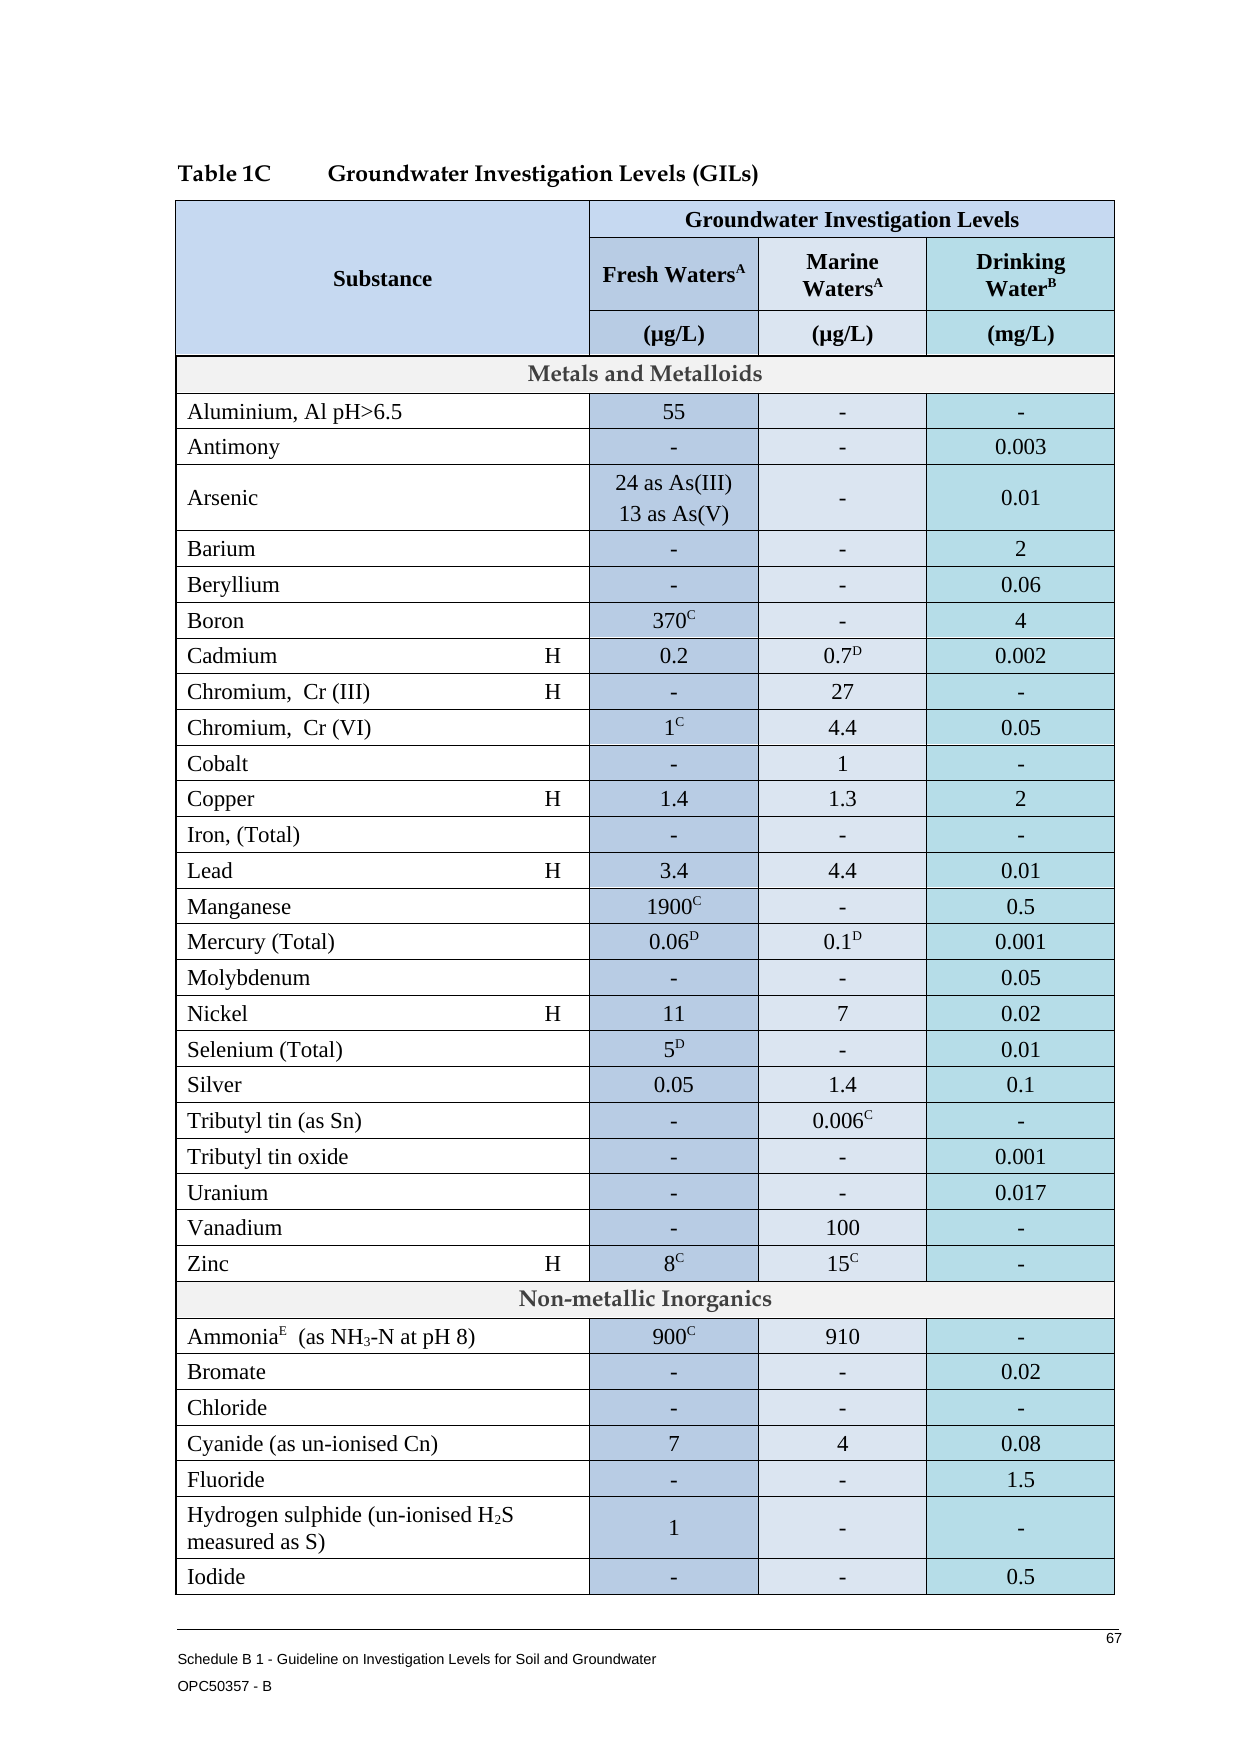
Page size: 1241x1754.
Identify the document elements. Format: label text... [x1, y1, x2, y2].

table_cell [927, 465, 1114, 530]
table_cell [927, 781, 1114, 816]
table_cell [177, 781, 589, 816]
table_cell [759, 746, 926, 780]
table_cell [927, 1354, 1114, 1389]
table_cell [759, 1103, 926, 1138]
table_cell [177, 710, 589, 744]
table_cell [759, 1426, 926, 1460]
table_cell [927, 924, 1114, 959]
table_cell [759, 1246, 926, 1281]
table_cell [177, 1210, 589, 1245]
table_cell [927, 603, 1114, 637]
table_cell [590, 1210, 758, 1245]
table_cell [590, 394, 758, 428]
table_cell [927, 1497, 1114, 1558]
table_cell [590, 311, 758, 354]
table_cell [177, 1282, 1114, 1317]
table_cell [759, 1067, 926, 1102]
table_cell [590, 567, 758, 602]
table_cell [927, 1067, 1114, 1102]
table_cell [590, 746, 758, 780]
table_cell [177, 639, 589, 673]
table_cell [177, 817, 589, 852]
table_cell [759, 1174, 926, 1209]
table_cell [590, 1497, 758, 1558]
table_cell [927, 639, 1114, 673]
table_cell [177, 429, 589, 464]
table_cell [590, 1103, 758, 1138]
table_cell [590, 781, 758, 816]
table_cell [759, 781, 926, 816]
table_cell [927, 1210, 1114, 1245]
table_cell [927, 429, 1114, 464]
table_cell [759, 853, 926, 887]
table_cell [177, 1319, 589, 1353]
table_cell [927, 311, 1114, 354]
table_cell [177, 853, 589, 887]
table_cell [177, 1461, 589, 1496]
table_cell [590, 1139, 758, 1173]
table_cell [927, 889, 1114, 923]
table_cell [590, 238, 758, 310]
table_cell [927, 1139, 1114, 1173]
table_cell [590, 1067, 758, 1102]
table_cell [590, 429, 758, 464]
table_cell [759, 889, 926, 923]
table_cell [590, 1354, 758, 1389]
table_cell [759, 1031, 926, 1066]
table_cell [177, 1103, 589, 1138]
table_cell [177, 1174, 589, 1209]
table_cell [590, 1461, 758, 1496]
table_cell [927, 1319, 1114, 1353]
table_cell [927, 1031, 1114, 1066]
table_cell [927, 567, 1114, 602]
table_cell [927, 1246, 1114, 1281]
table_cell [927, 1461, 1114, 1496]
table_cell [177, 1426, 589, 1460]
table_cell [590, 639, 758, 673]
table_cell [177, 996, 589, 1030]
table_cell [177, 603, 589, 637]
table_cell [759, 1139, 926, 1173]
text Table 1C Groundwater Investigation Levels (GILs) [177, 160, 1122, 188]
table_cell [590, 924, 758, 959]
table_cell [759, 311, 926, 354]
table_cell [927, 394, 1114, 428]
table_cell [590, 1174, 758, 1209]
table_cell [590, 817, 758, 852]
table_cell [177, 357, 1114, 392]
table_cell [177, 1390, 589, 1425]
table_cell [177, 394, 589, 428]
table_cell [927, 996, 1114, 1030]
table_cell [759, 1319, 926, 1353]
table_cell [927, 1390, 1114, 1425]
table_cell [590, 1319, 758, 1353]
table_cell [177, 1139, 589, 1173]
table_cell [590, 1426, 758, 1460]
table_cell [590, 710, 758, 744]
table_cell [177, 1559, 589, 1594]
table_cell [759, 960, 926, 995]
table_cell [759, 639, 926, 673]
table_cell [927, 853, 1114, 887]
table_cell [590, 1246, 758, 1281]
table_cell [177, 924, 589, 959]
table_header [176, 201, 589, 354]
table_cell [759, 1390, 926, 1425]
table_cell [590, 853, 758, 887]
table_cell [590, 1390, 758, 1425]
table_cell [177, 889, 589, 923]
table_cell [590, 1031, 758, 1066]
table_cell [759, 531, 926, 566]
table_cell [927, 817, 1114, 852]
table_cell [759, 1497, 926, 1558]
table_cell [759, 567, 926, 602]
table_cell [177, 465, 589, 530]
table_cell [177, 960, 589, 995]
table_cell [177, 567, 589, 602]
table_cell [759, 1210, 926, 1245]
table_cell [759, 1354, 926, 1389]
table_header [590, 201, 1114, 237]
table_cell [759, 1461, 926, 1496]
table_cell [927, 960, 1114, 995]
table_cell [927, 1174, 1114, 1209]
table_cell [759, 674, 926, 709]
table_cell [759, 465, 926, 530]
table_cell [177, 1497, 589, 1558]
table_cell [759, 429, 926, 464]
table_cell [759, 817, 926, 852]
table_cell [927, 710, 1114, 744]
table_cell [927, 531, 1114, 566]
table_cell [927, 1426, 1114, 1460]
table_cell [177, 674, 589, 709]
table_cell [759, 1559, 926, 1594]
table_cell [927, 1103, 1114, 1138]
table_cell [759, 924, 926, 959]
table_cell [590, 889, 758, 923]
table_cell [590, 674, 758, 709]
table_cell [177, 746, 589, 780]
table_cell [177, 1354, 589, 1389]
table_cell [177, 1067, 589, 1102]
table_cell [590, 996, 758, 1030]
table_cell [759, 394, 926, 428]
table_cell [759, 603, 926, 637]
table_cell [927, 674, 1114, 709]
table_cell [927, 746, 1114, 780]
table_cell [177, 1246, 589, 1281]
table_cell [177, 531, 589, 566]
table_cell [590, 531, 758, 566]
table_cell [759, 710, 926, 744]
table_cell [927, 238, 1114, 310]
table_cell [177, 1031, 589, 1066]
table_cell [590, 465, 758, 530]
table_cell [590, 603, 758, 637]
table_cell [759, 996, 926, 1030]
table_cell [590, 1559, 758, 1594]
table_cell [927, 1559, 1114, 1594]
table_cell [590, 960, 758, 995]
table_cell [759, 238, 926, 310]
